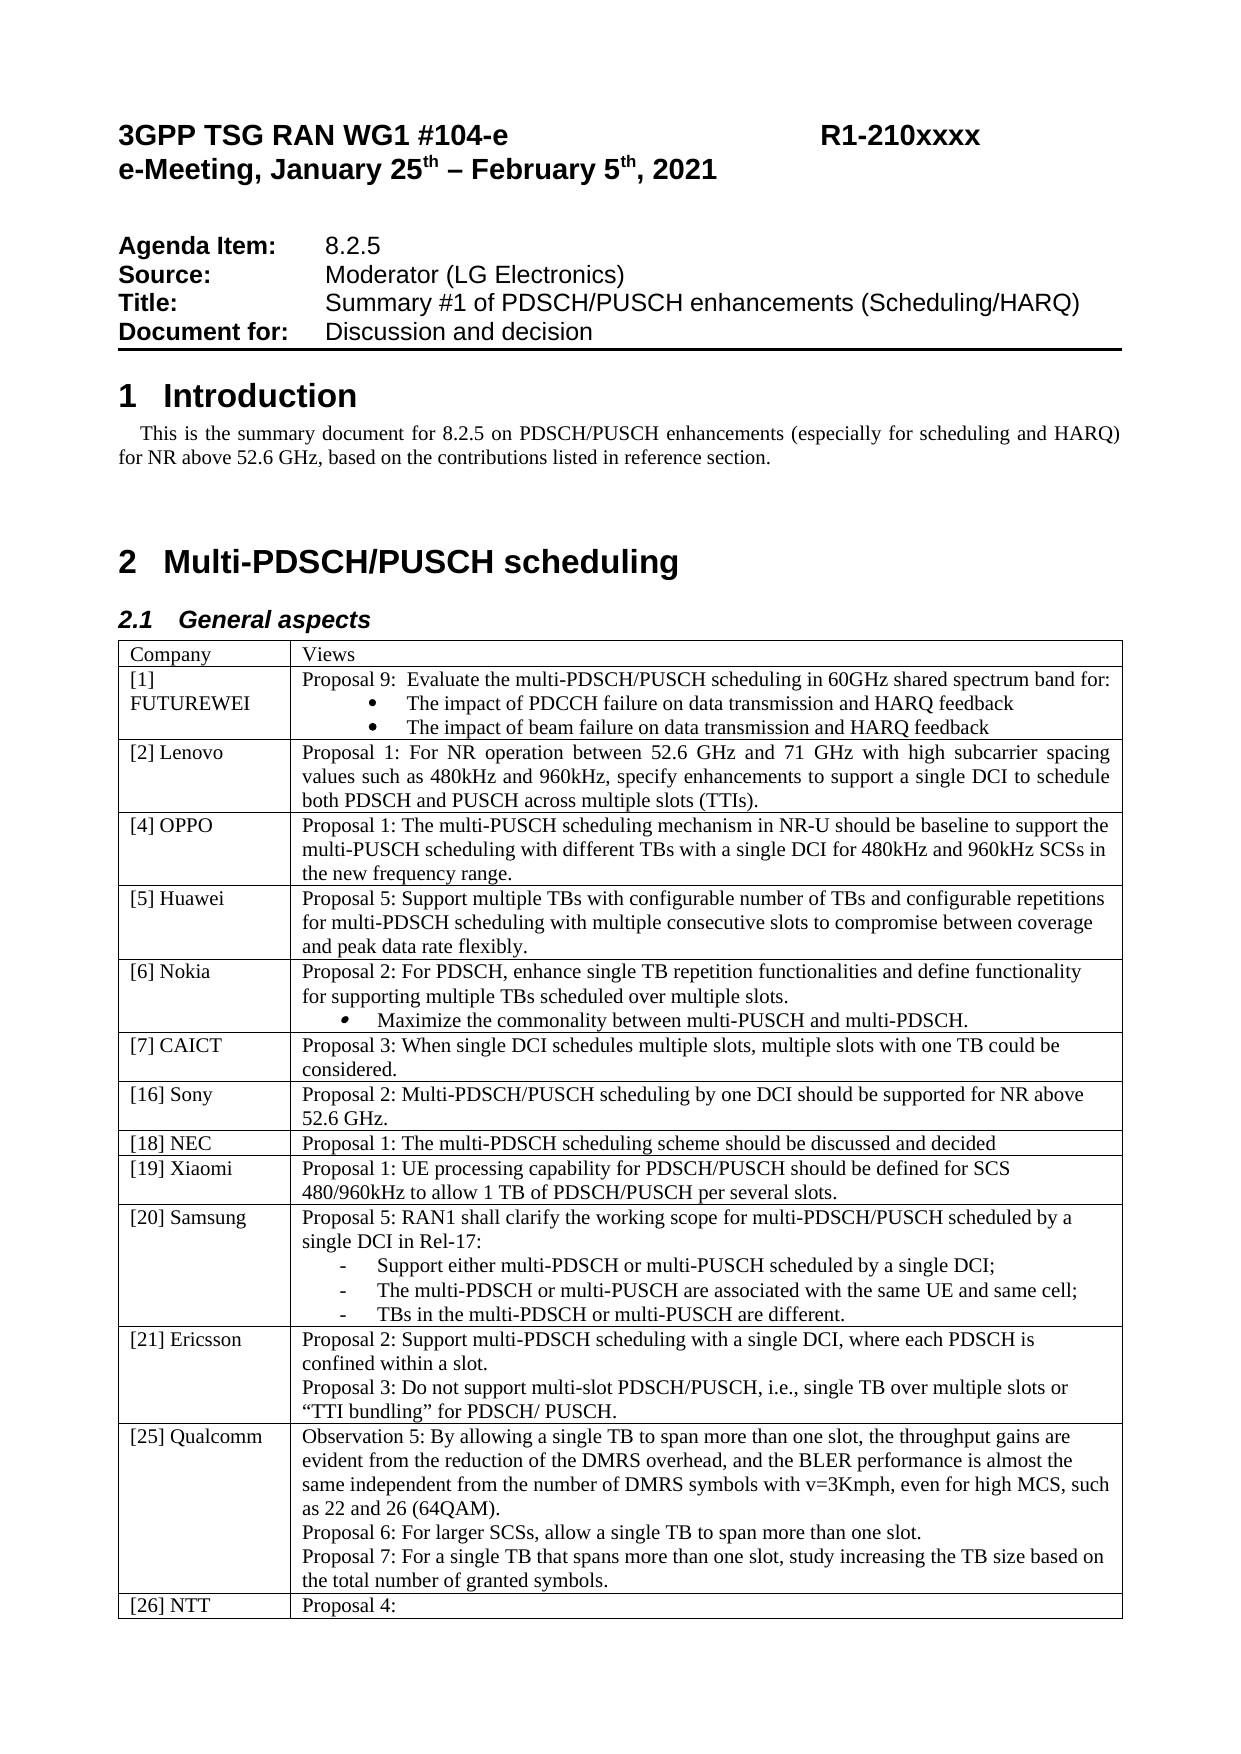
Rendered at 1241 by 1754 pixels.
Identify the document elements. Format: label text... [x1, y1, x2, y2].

table_cell [26] NTT DOCOMO [119, 1594, 290, 1617]
table_cell Proposal 2: Support multi-PDSCH scheduling with a single DCI, where each PDSCH is confined within a slot. Proposal 3: Do not support multi-slot PDSCH/PUSCH, i.e., single TB over multiple slots or “TTI bundling” for PDSCH/ PUSCH. [291, 1327, 1122, 1423]
table_cell [4] OPPO [119, 813, 290, 885]
table_cell Proposal 1: The multi-PUSCH scheduling mechanism in NR-U should be baseline to support the multi-PUSCH scheduling with different TBs with a single DCI for 480kHz and 960kHz SCSs in the new frequency range. [291, 813, 1122, 885]
text Document for: Discussion and decision [118, 317, 1122, 348]
text Title: Summary #1 of PDSCH/PUSCH enhancements (Scheduling/HARQ) [118, 288, 1122, 317]
table_cell [18] NEC [119, 1131, 290, 1155]
table_cell Proposal 3: When single DCI schedules multiple slots, multiple slots with one TB could be considered. [291, 1033, 1122, 1081]
table_header Views [291, 641, 1122, 666]
table_cell [20] Samsung [119, 1205, 290, 1326]
table_cell [5] Huawei [119, 886, 290, 958]
table_cell [16] Sony [119, 1082, 290, 1130]
table_cell [25] Qualcomm [119, 1424, 290, 1592]
subtitle Introduction [118, 376, 1122, 414]
subtitle General aspects [118, 605, 1122, 634]
table_cell [21] Ericsson [119, 1327, 290, 1423]
table_cell [7] CAICT [119, 1033, 290, 1081]
table_cell Proposal 1: The multi-PDSCH scheduling scheme should be discussed and decided [291, 1131, 1122, 1155]
table_cell [2] Lenovo [119, 740, 290, 812]
text 3GPP TSG RAN WG1 #104-e R1-210xxxx [118, 118, 1122, 152]
text Agenda Item: 8.2.5 [118, 231, 1122, 259]
subtitle Multi-PDSCH/PUSCH scheduling [118, 542, 1122, 580]
table_header Company [119, 641, 290, 666]
table_cell Proposal 5: RAN1 shall clarify the working scope for multi-PDSCH/PUSCH scheduled by a single DCI in Rel-17: Support either multi-PDSCH or multi-PUSCH scheduled by a single DCI; The multi-PDSCH or multi-PUSCH are associated with the same UE and same cell; TBs in the multi-PDSCH or multi-PUSCH are different. [291, 1205, 1122, 1326]
table_cell Proposal 2: For PDSCH, enhance single TB repetition functionalities and define functionality for supporting multiple TBs scheduled over multiple slots. Maximize the commonality between multi-PUSCH and multi-PDSCH. [291, 960, 1122, 1032]
table_cell [1] FUTUREWEI [119, 667, 290, 739]
table_cell Proposal 1: For NR operation between 52.6 GHz and 71 GHz with high subcarrier spacing values such as 480kHz and 960kHz, specify enhancements to support a single DCI to schedule both PDSCH and PUSCH across multiple slots (TTIs). [291, 740, 1122, 812]
table_cell [19] Xiaomi [119, 1156, 290, 1204]
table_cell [291, 1594, 1122, 1617]
table_cell Observation 5: By allowing a single TB to span more than one slot, the throughput gains are evident from the reduction of the DMRS overhead, and the BLER performance is almost the same independent from the number of DMRS symbols with v=3Kmph, even for high MCS, such as 22 and 26 (64QAM). Proposal 6: For larger SCSs, allow a single TB to span more than one slot. Proposal 7: For a single TB that spans more than one slot, study increasing the TB size based on the total number of granted symbols. [291, 1424, 1122, 1592]
table_cell Proposal 9: Evaluate the multi-PDSCH/PUSCH scheduling in 60GHz shared spectrum band for: The impact of PDCCH failure on data transmission and HARQ feedback The impact of beam failure on data transmission and HARQ feedback [291, 667, 1122, 739]
table_cell Proposal 1: UE processing capability for PDSCH/PUSCH should be defined for SCS 480/960kHz to allow 1 TB of PDSCH/PUSCH per several slots. [291, 1156, 1122, 1204]
text This is the summary document for 8.2.5 on PDSCH/PUSCH enhancements (especially for scheduling and HARQ) for NR above 52.6 GHz, based on the contributions listed in reference section. [118, 421, 1122, 469]
table_cell Proposal 5: Support multiple TBs with configurable number of TBs and configurable repetitions for multi-PDSCH scheduling with multiple consecutive slots to compromise between coverage and peak data rate flexibly. [291, 886, 1122, 958]
text Source: Moderator (LG Electronics) [118, 259, 1122, 288]
table_cell Proposal 2: Multi-PDSCH/PUSCH scheduling by one DCI should be supported for NR above 52.6 GHz. [291, 1082, 1122, 1130]
table_cell [6] Nokia [119, 960, 290, 1032]
text e-Meeting, January 25th – February 5th, 2021 [118, 152, 1122, 185]
